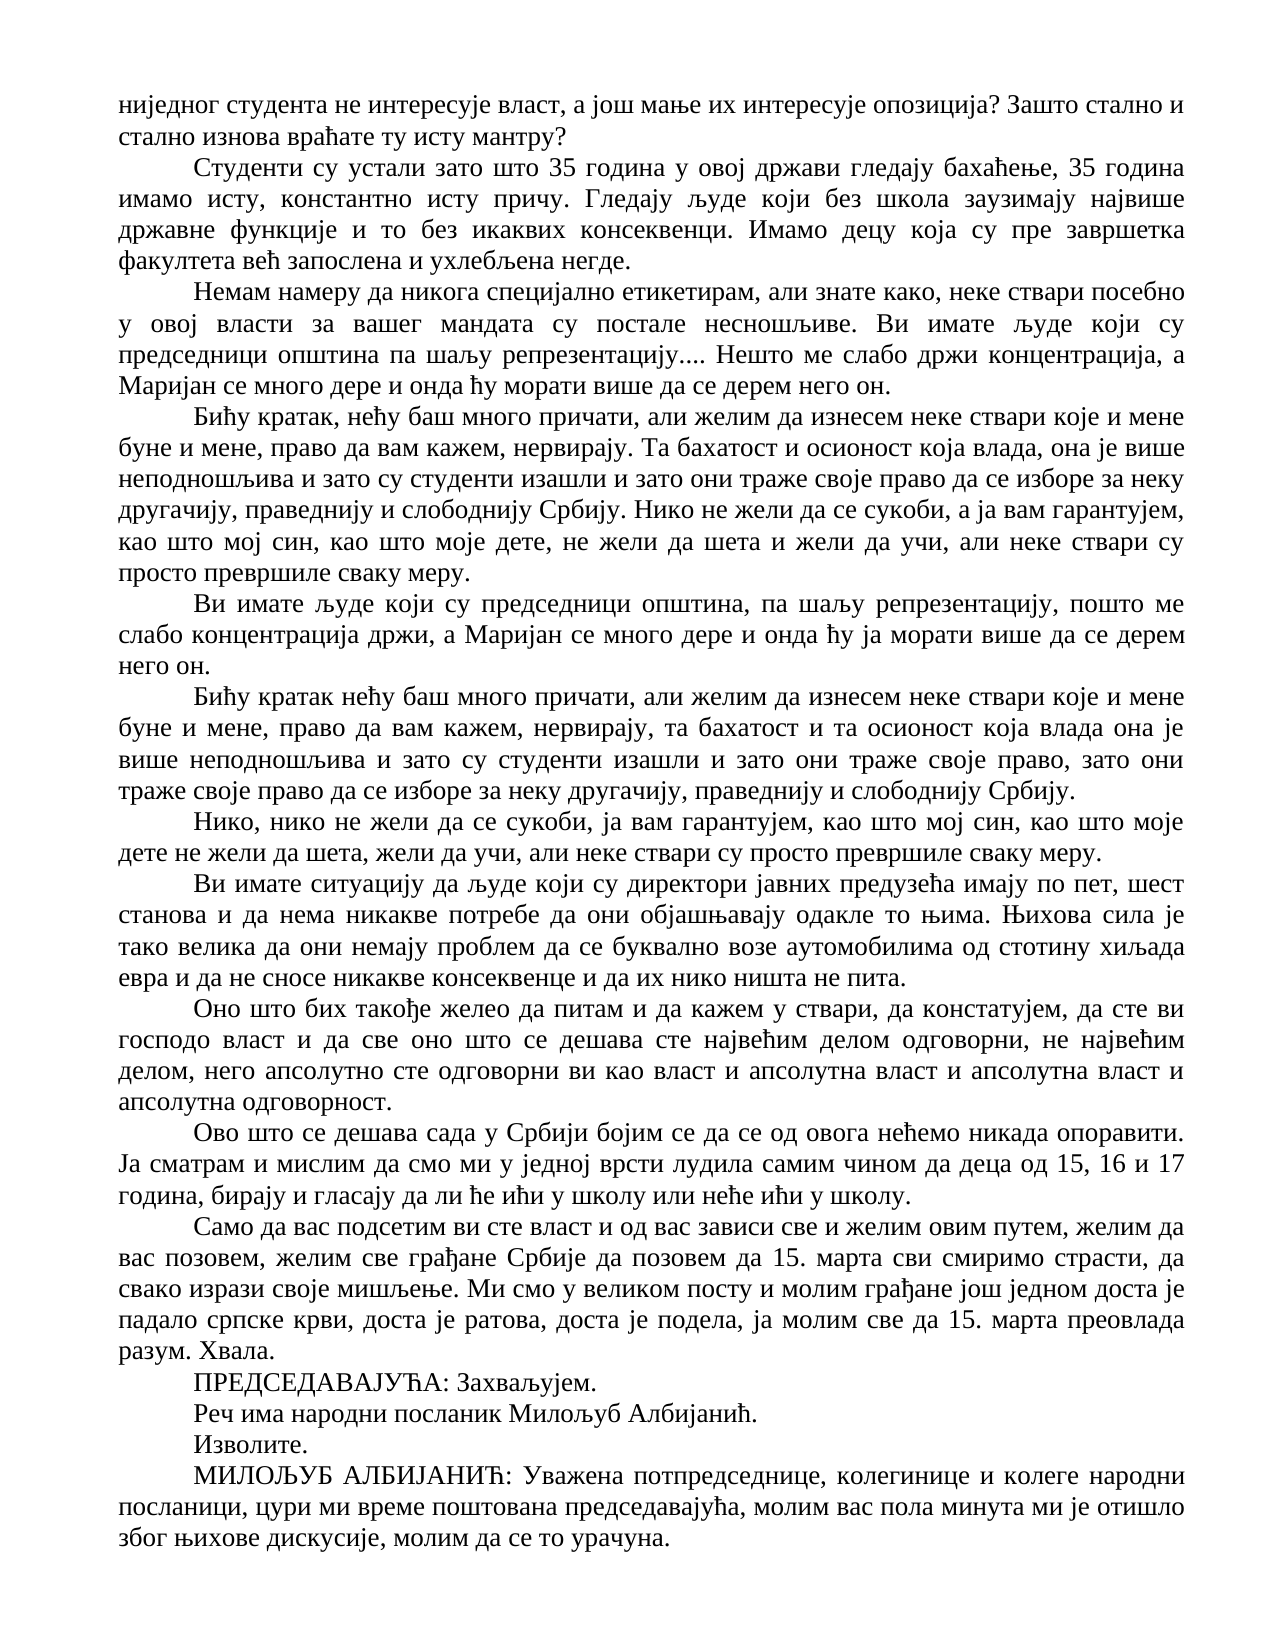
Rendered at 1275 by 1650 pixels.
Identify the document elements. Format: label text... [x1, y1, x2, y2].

text Ви имате људе који су председници општина, па шаљу репрезентацију, пошто ме слабо концентрација држи, а Маријан се много дере и онда ћу ја морати више да се дерем него он. [118, 587, 1186, 680]
text Ви имате ситуацију да људе који су директори јавних предузећа имају по пет, шест станова и да нема никакве потребе да они објашњавају одакле то њима. Њихова сила је тако велика да они немају проблем да се буквално возе аутомобилима од стотину хиљада евра и да не сносе никакве консеквенце и да их нико ништа не пита. [118, 867, 1186, 992]
text Нико, нико не жели да се сукоби, ја вам гарантујем, као што мој син, као што моје дете не жели да шета, жели да учи, али неке ствари су просто превршиле сваку меру. [118, 805, 1186, 867]
text Студенти су устали зато што 35 година у овој држави гледају бахаћење, 35 година имамо исту, константно исту причу. Гледају људе који без школа заузимају највише државне функције и то без икаквих консеквенци. Имамо децу која су пре завршетка факултета већ запослена и ухлебљена негде. [118, 151, 1186, 276]
text Ово што се дешава сада у Србији бојим се да се од овога нећемо никада опоравити. Ја сматрам и мислим да смо ми у једној врсти лудила самим чином да деца од 15, 16 и 17 година, бирају и гласају да ли ће ићи у школу или неће ићи у школу. [118, 1116, 1186, 1210]
text Оно што бих такође желео да питам и да кажем у ствари, да констатујем, да сте ви господо власт и да све оно што се дешава сте највећим делом одговорни, не највећим делом, него апсолутно сте одговорни ви као власт и апсолутна власт и апсолутна власт и апсолутна одговорност. [118, 992, 1186, 1116]
text Реч има народни посланик Милољуб Албијанић. [118, 1397, 1186, 1428]
text ПРЕДСЕДАВАЈУЋА: Захваљујем. [118, 1366, 1186, 1397]
text Изволите. [118, 1428, 1186, 1459]
text Немам намеру да никога специјално етикетирам, али знате како, неке ствари посебно у овој власти за вашег мандата су постале несношљиве. Ви имате људе који су председници општина па шаљу репрезентацију.... Нешто ме слабо држи концентрација, а Маријан се много дере и онда ћу морати више да се дерем него он. [118, 276, 1186, 400]
text Бићу кратак, нећу баш много причати, али желим да изнесем неке ствари које и мене буне и мене, право да вам кажем, нервирају. Та бахатост и осионост која влада, она је више неподношљива и зато су студенти изашли и зато они траже своје право да се изборе за неку другачију, праведнију и слободнију Србију. Нико не жели да се сукоби, а ја вам гарантујем, као што мој син, као што моје дете, не жели да шета и жели да учи, али неке ствари су просто превршиле сваку меру. [118, 400, 1186, 587]
text МИЛОЉУБ АЛБИЈАНИЋ: Уважена потпредседнице, колегинице и колеге народни посланици, цури ми време поштована председавајућа, молим вас пола минута ми је отишло због њихове дискусије, молим да се то урачуна. [118, 1459, 1186, 1552]
text Само да вас подсетим ви сте власт и од вас зависи све и желим овим путем, желим да вас позовем, желим све грађане Србије да позовем да 15. марта сви смиримо страсти, да свако изрази своје мишљење. Ми смо у великом посту и молим грађане још једном доста је падало српске крви, доста је ратова, доста је подела, ја молим све да 15. марта преовлада разум. Хвала. [118, 1210, 1186, 1366]
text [118, 89, 1186, 151]
text Бићу кратак нећу баш много причати, али желим да изнесем неке ствари које и мене буне и мене, право да вам кажем, нервирају, та бахатост и та осионост која влада она је више неподношљива и зато су студенти изашли и зато они траже своје право, зато они траже своје право да се изборе за неку другачију, праведнију и слободнију Србију. [118, 680, 1186, 805]
